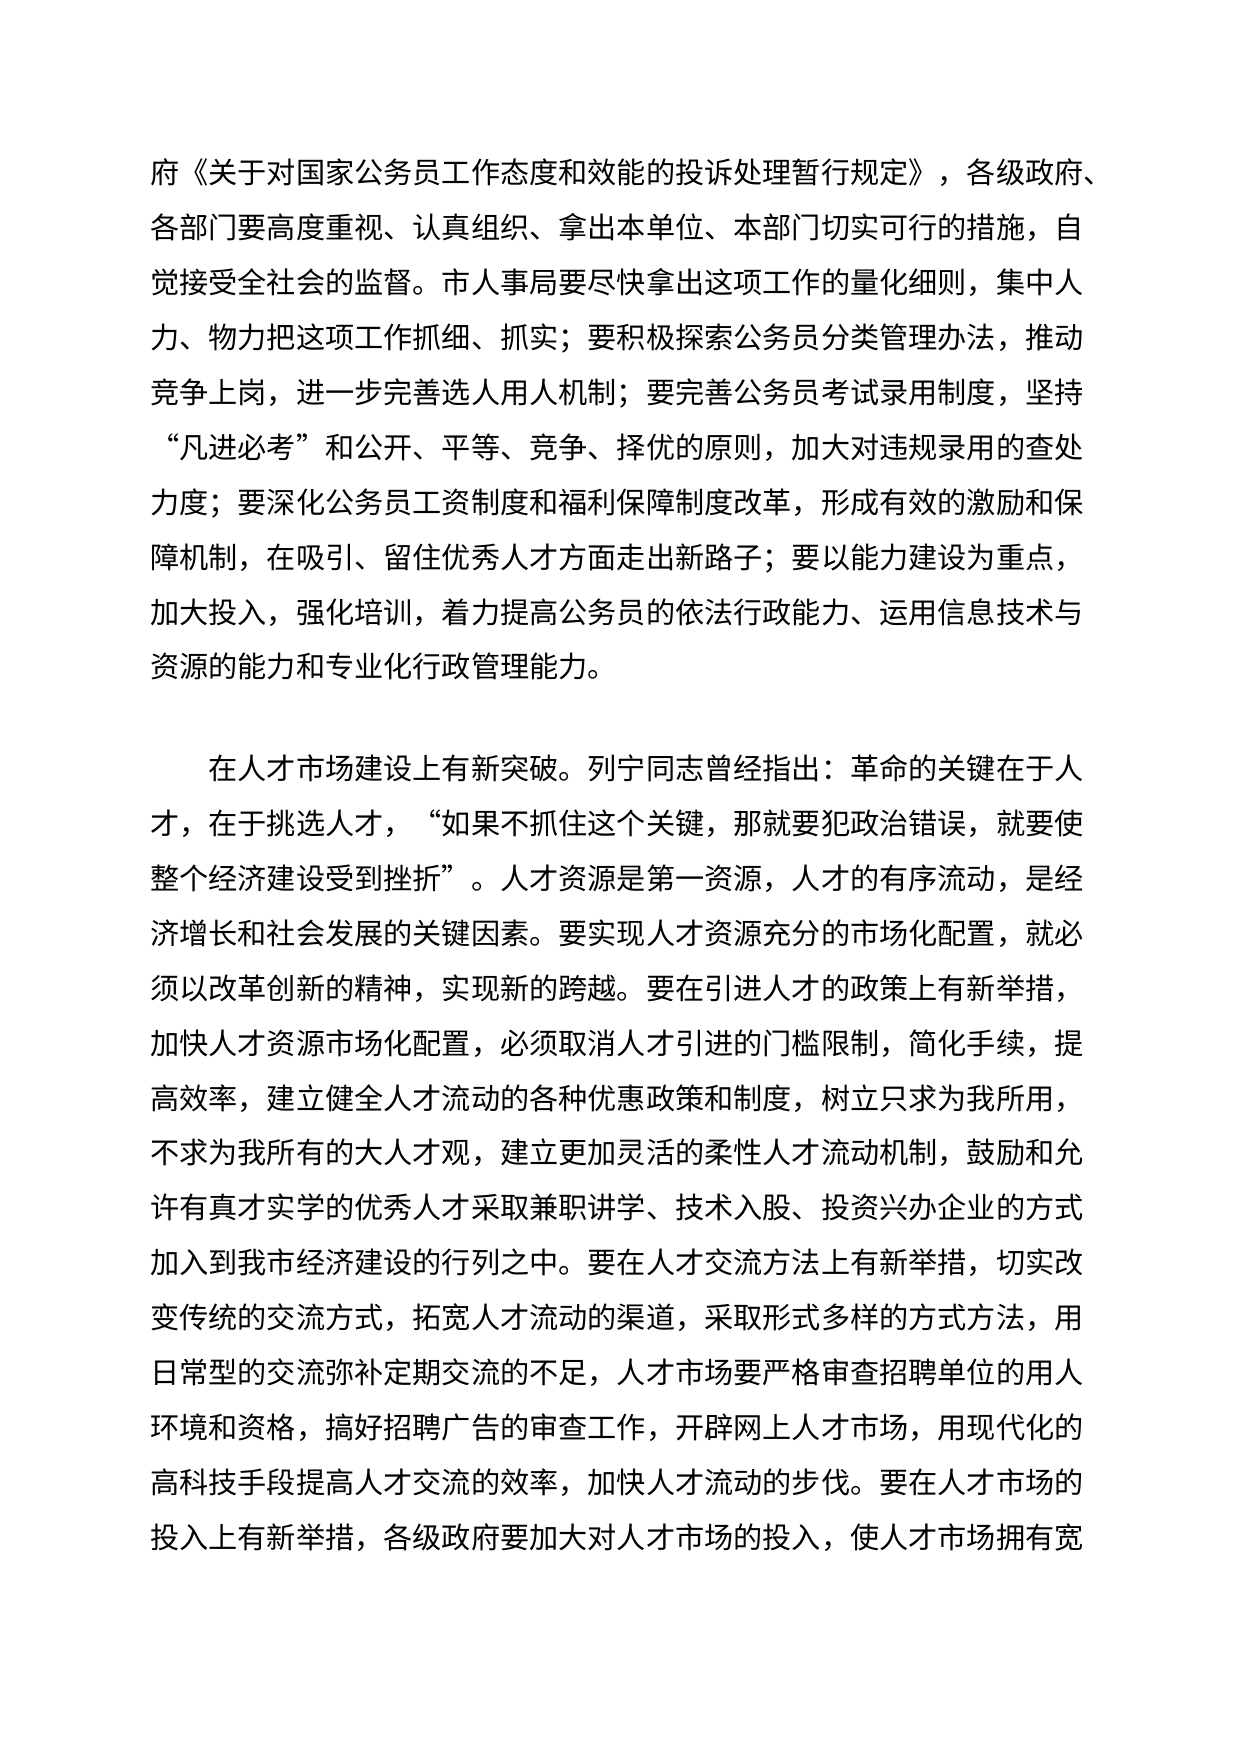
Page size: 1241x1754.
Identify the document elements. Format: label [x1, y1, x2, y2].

text [150, 150, 1090, 686]
text [150, 746, 1090, 1557]
